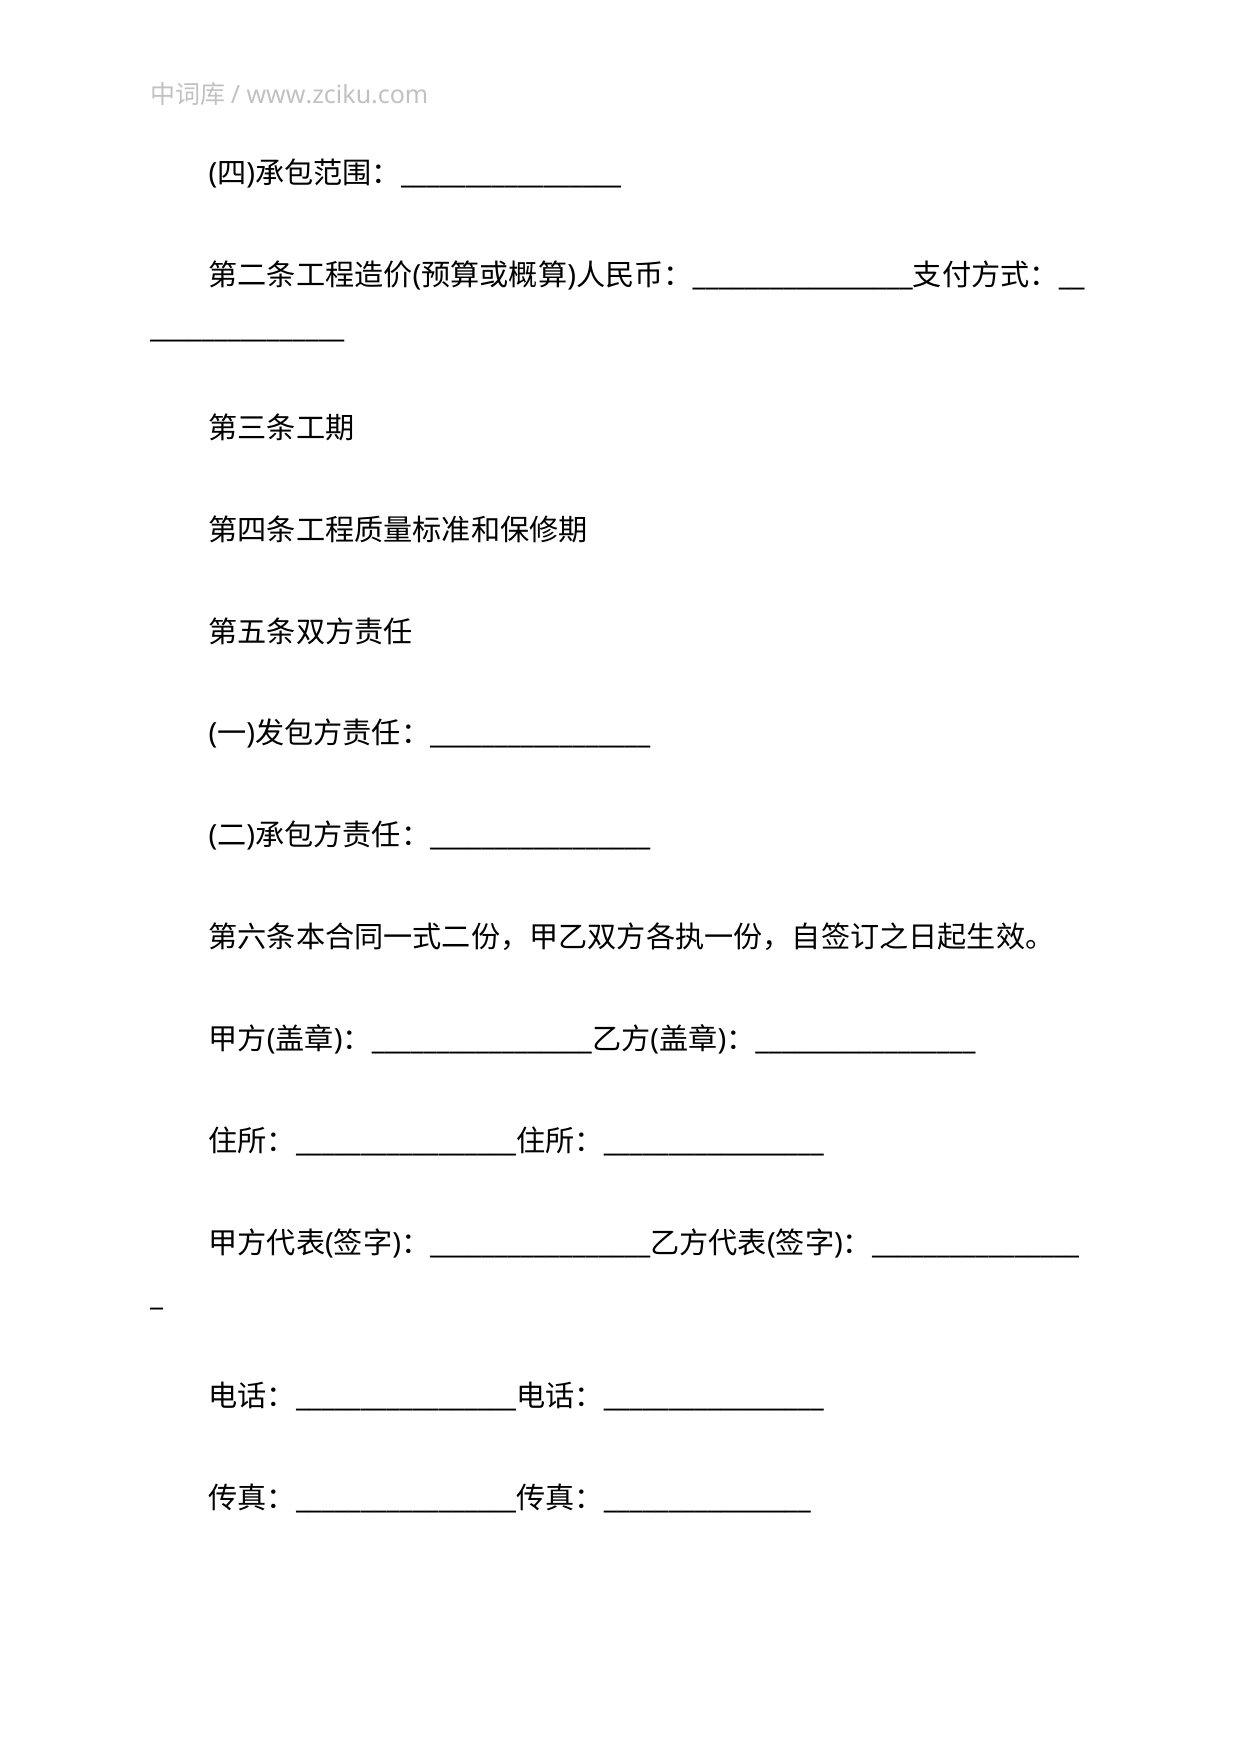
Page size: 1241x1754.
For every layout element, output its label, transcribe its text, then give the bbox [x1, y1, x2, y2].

text 第五条双方责任 [150, 608, 1090, 651]
text 第六条本合同一式二份，甲乙双方各执一份，自签订之日起生效。 [150, 914, 1090, 956]
text 传真：_________________传真：________________ [150, 1474, 1090, 1517]
text 甲方(盖章)：_________________乙方(盖章)：_________________ [150, 1016, 1090, 1058]
text 第四条工程质量标准和保修期 [150, 506, 1090, 549]
text (一)发包方责任：_________________ [150, 710, 1090, 752]
text 甲方代表(签字)：_________________乙方代表(签字)：_________________ [150, 1220, 1090, 1314]
text 第二条工程造价(预算或概算)人民币：_________________支付方式：_________________ [150, 252, 1090, 346]
text 第三条工期 [150, 405, 1090, 447]
text (四)承包范围：_________________ [150, 150, 1090, 192]
text 住所：_________________住所：_________________ [150, 1118, 1090, 1160]
text (二)承包方责任：_________________ [150, 812, 1090, 854]
text 电话：_________________电话：_________________ [150, 1372, 1090, 1415]
